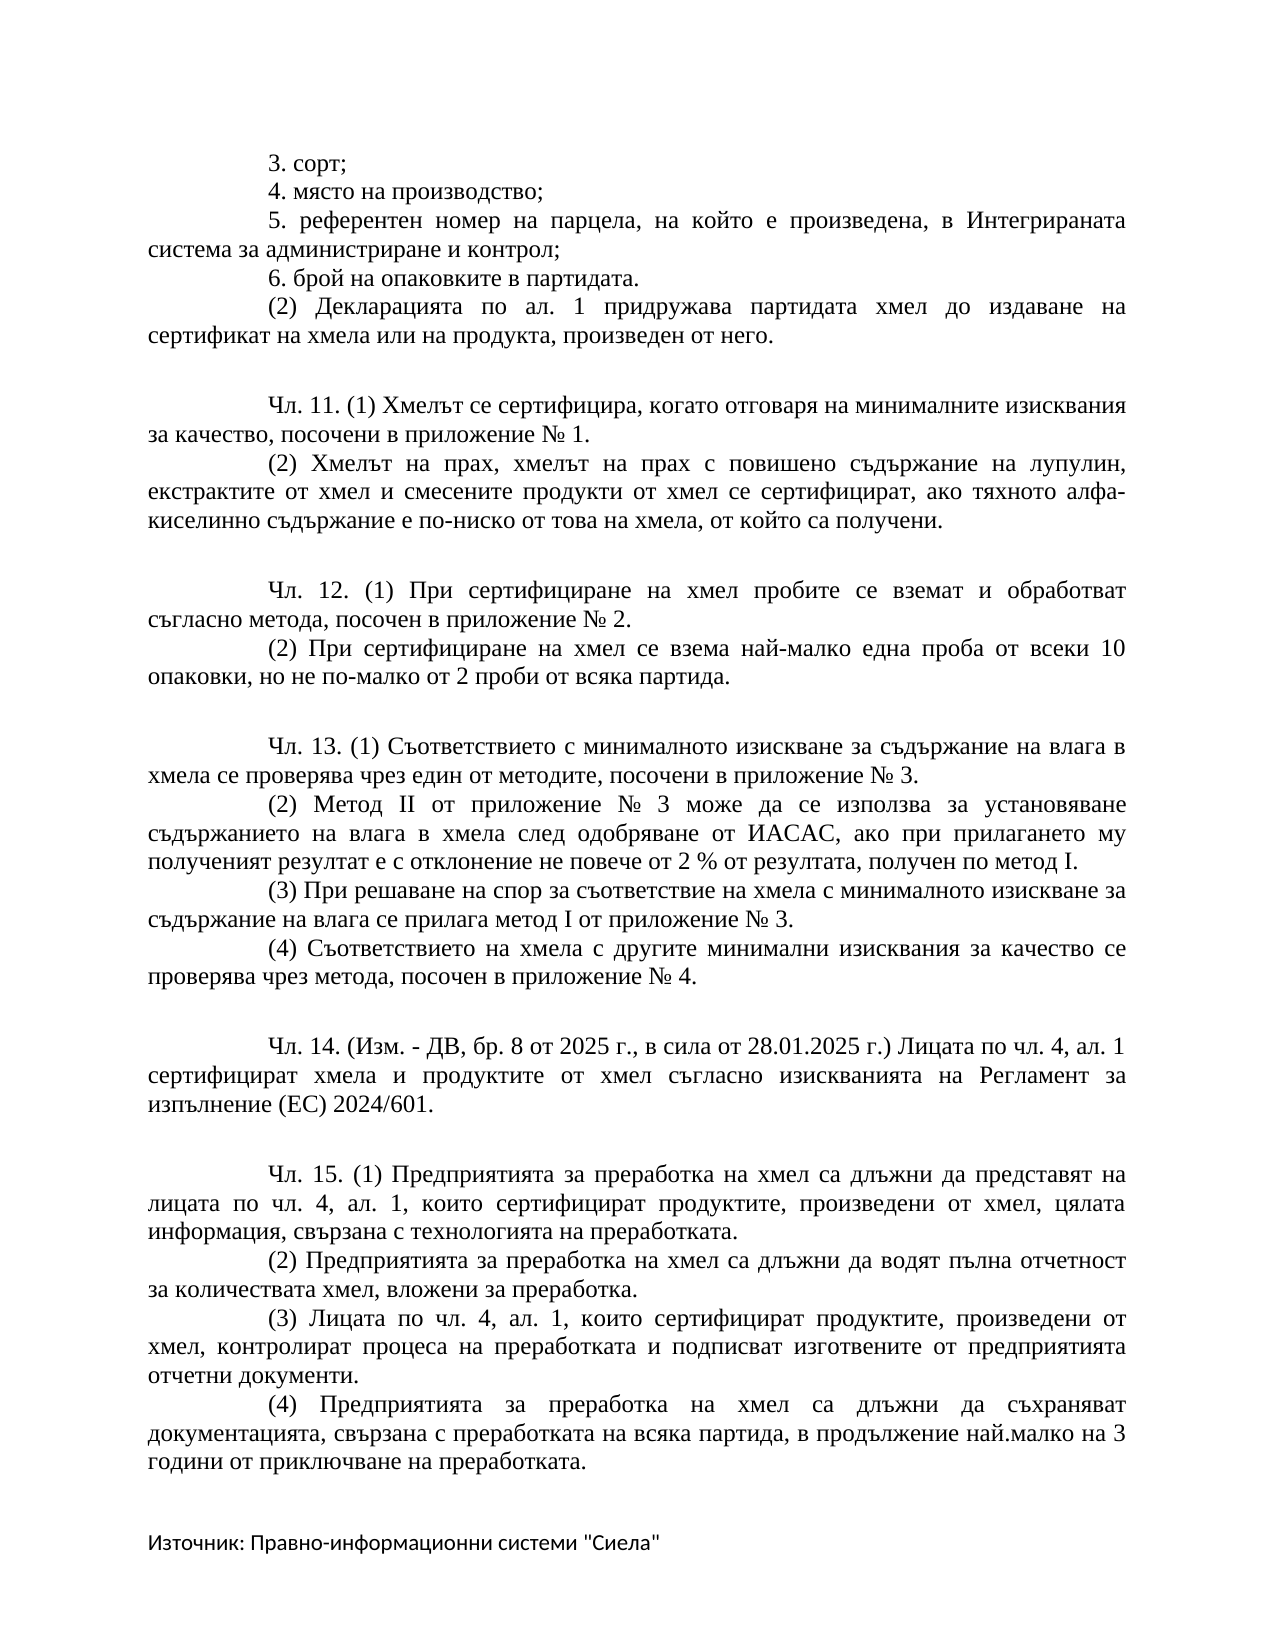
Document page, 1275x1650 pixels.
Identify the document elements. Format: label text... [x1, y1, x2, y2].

text (4) Съответствието на хмела с другите минимални изисквания за качество се проверява чрез метода, посочен в приложение № 4. [148, 933, 1127, 990]
text Чл. 11. (1) Хмелът се сертифицира, когато отговаря на минималните изисквания за качество, посочени в приложение № 1. [148, 390, 1127, 448]
text Чл. 14. (Изм. - ДВ, бр. 8 от 2025 г., в сила от 28.01.2025 г.) Лицата по чл. 4, ал. 1 сертифицират хмела и продуктите от хмел съгласно изискванията на Регламент за изпълнение (ЕС) 2024/601. [148, 1031, 1127, 1118]
text Чл. 15. (1) Предприятията за преработка на хмел са длъжни да представят на лицата по чл. 4, ал. 1, които сертифицират продуктите, произведени от хмел, цялата информация, свързана с технологията на преработката. [148, 1159, 1127, 1245]
text (2) Декларацията по ал. 1 придружава партидата хмел до издаване на сертификат на хмела или на продукта, произведен от него. [148, 291, 1127, 349]
text (3) При решаване на спор за съответствие на хмела с минималното изискване за съдържание на влага се прилага метод I от приложение № 3. [148, 875, 1127, 933]
text (2) Метод II от приложение № 3 може да се използва за установяване съдържанието на влага в хмела след одобряване от ИАСАС, ако при прилагането му полученият резултат е с отклонение не повече от 2 % от резултата, получен по метод I. [148, 789, 1127, 875]
text Чл. 12. (1) При сертифициране на хмел пробите се вземат и обработват съгласно метода, посочен в приложение № 2. [148, 575, 1127, 633]
text (3) Лицата по чл. 4, ал. 1, които сертифицират продуктите, произведени от хмел, контролират процеса на преработката и подписват изготвените от предприятията отчетни документи. [148, 1303, 1127, 1389]
text 5. референтен номер на парцела, на който е произведена, в Интегрираната система за администриране и контрол; [148, 205, 1127, 263]
text (2) Хмелът на прах, хмелът на прах с повишено съдържание на лупулин, екстрактите от хмел и смесените продукти от хмел се сертифицират, ако тяхното алфа-киселинно съдържание е по-ниско от това на хмела, от който са получени. [148, 448, 1127, 534]
text (2) Предприятията за преработка на хмел са длъжни да водят пълна отчетност за количествата хмел, вложени за преработка. [148, 1245, 1127, 1303]
text Чл. 13. (1) Съответствието с минималното изискване за съдържание на влага в хмела се проверява чрез един от методите, посочени в приложение № 3. [148, 731, 1127, 789]
text 6. брой на опаковките в партидата. [148, 263, 1127, 291]
text (4) Предприятията за преработка на хмел са длъжни да съхраняват документацията, свързана с преработката на всяка партида, в продължение най.малко на 3 години от приключване на преработката. [148, 1389, 1127, 1475]
text 3. сорт; [148, 148, 1127, 176]
text 4. място на производство; [148, 176, 1127, 205]
text (2) При сертифициране на хмел се взема най-малко една проба от всеки 10 опаковки, но не по-малко от 2 проби от всяка партида. [148, 633, 1127, 690]
